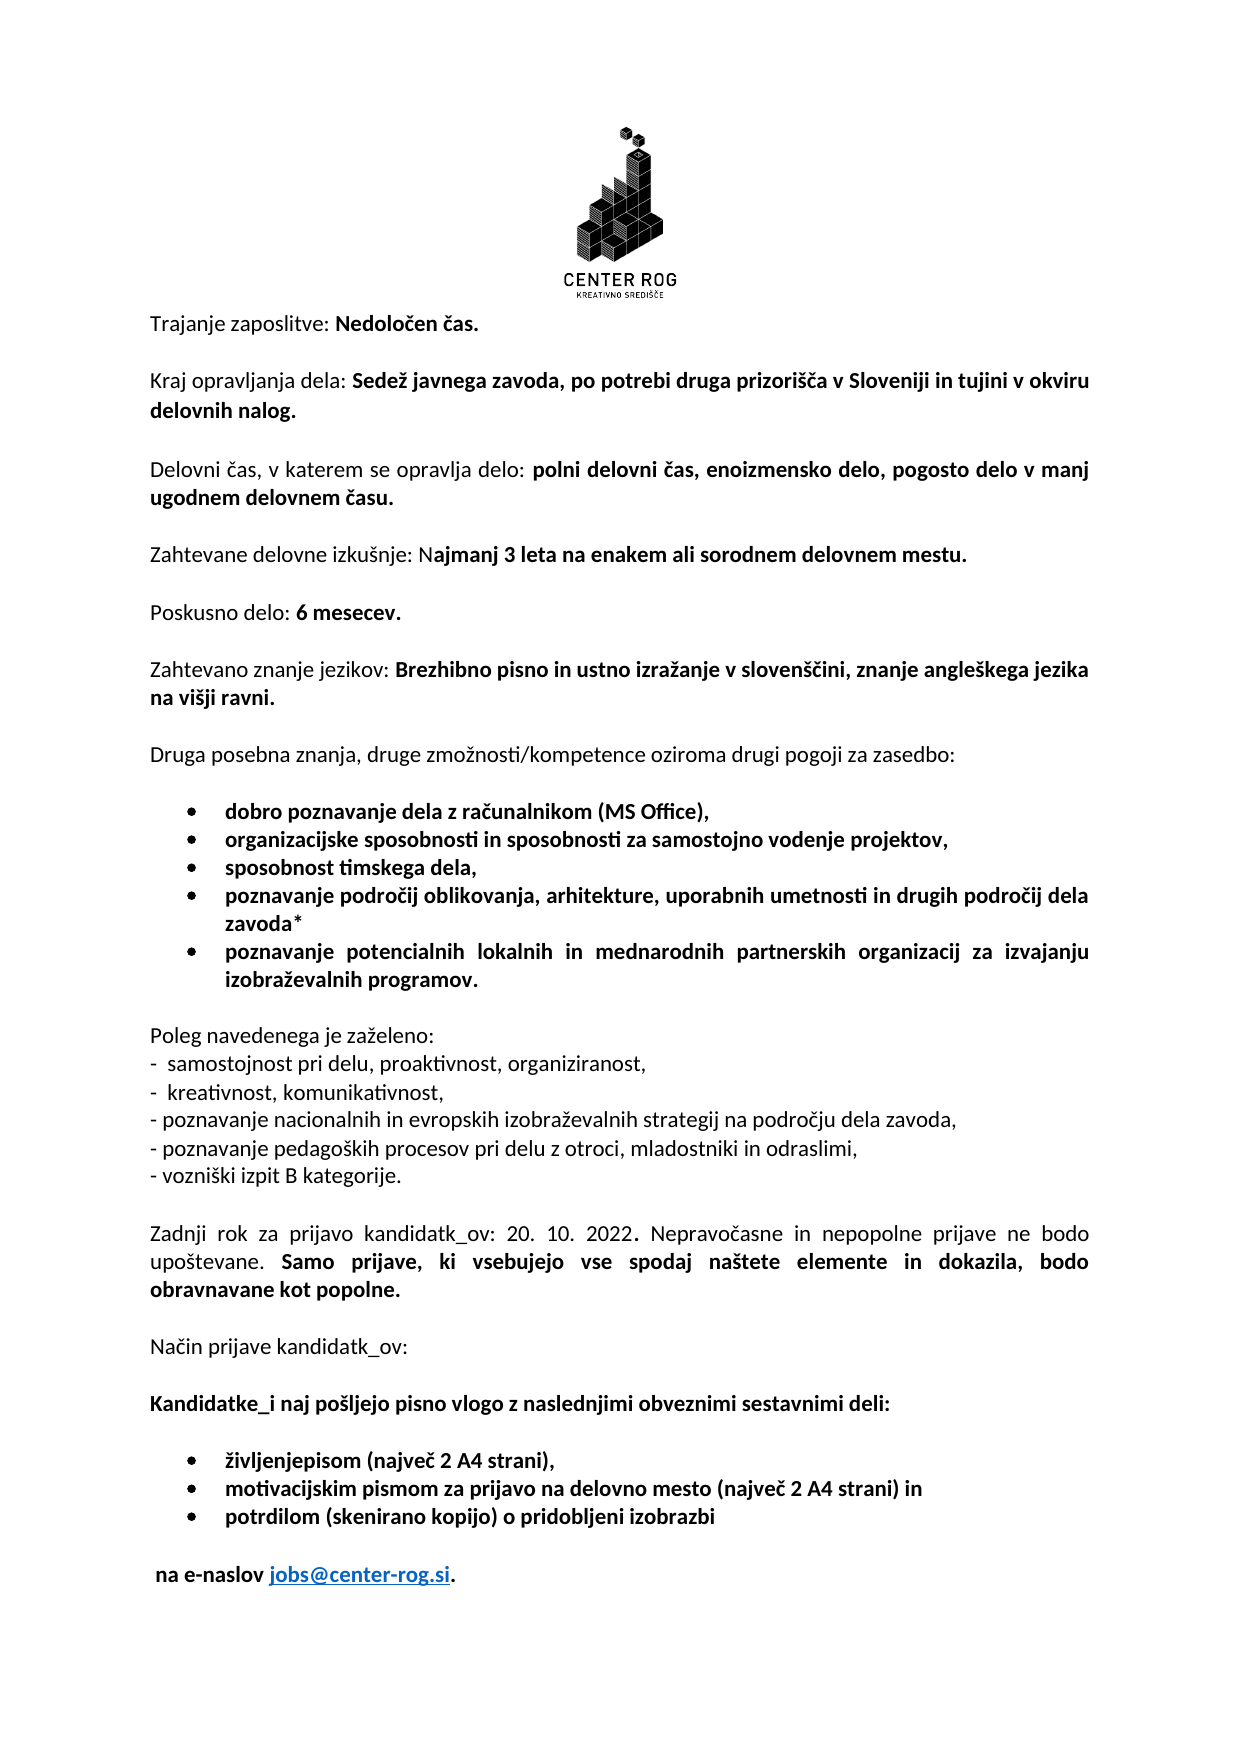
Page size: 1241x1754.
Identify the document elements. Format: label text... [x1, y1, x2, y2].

text Kandidatke_i naj pošljejo pisno vlogo z naslednjimi obveznimi sestavnimi deli: [150, 1389, 1090, 1417]
text Kraj opravljanja dela: Sedež javnega zavoda, po potrebi druga prizorišča v Sloveniji in tujini v okviru delovnih nalog. [150, 366, 1090, 424]
text Zahtevano znanje jezikov: Brezhibno pisno in ustno izražanje v slovenščini, znanje angleškega jezika na višji ravni. [150, 655, 1090, 711]
list dobro poznavanje dela z računalnikom (MS Office), [187, 797, 1090, 825]
text Zadnji rok za prijavo kandidatk_ov: 20. 10. 2022. Nepravočasne in nepopolne prijave ne bodo upoštevane. Samo prijave, ki vsebujejo vse spodaj naštete elemente in dokazila, bodo obravnavane kot popolne. [150, 1219, 1090, 1303]
list sposobnost timskega dela, [187, 853, 1090, 881]
list organizacijske sposobnosti in sposobnosti za samostojno vodenje projektov, [187, 825, 1090, 853]
text - vozniški izpit B kategorije. [150, 1162, 1090, 1190]
text Trajanje zaposlitve: Nedoločen čas. [150, 309, 1090, 337]
list poznavanje potencialnih lokalnih in mednarodnih partnerskih organizacij za izvajanju izobraževalnih programov. [187, 937, 1090, 993]
text Delovni čas, v katerem se opravlja delo: polni delovni čas, enoizmensko delo, pogosto delo v manj ugodnem delovnem času. [150, 455, 1090, 511]
text - poznavanje pedagoških procesov pri delu z otroci, mladostniki in odraslimi, [150, 1134, 1090, 1162]
text - kreativnost, komunikativnost, [150, 1078, 1090, 1106]
list potrdilom (skenirano kopijo) o pridobljeni izobrazbi [187, 1502, 1090, 1531]
text na e-naslov jobs@center-rog.si. [150, 1560, 1090, 1588]
picture [150, 73, 1090, 309]
text - samostojnost pri delu, proaktivnost, organiziranost, [150, 1049, 1090, 1078]
list življenjepisom (največ 2 A4 strani), [187, 1446, 1090, 1474]
text Poleg navedenega je zaželeno: [150, 1022, 1090, 1049]
text Poskusno delo: 6 mesecev. [150, 598, 1090, 626]
text Način prijave kandidatk_ov: [150, 1332, 1090, 1360]
text Zahtevane delovne izkušnje: Najmanj 3 leta na enakem ali sorodnem delovnem mestu. [150, 541, 1090, 569]
text Druga posebna znanja, druge zmožnosti/kompetence oziroma drugi pogoji za zasedbo: [150, 740, 1090, 768]
list poznavanje področij oblikovanja, arhitekture, uporabnih umetnosti in drugih področij dela zavoda* [187, 881, 1090, 937]
text - poznavanje nacionalnih in evropskih izobraževalnih strategij na področju dela zavoda, [150, 1106, 1090, 1134]
list motivacijskim pismom za prijavo na delovno mesto (največ 2 A4 strani) in [187, 1474, 1090, 1502]
